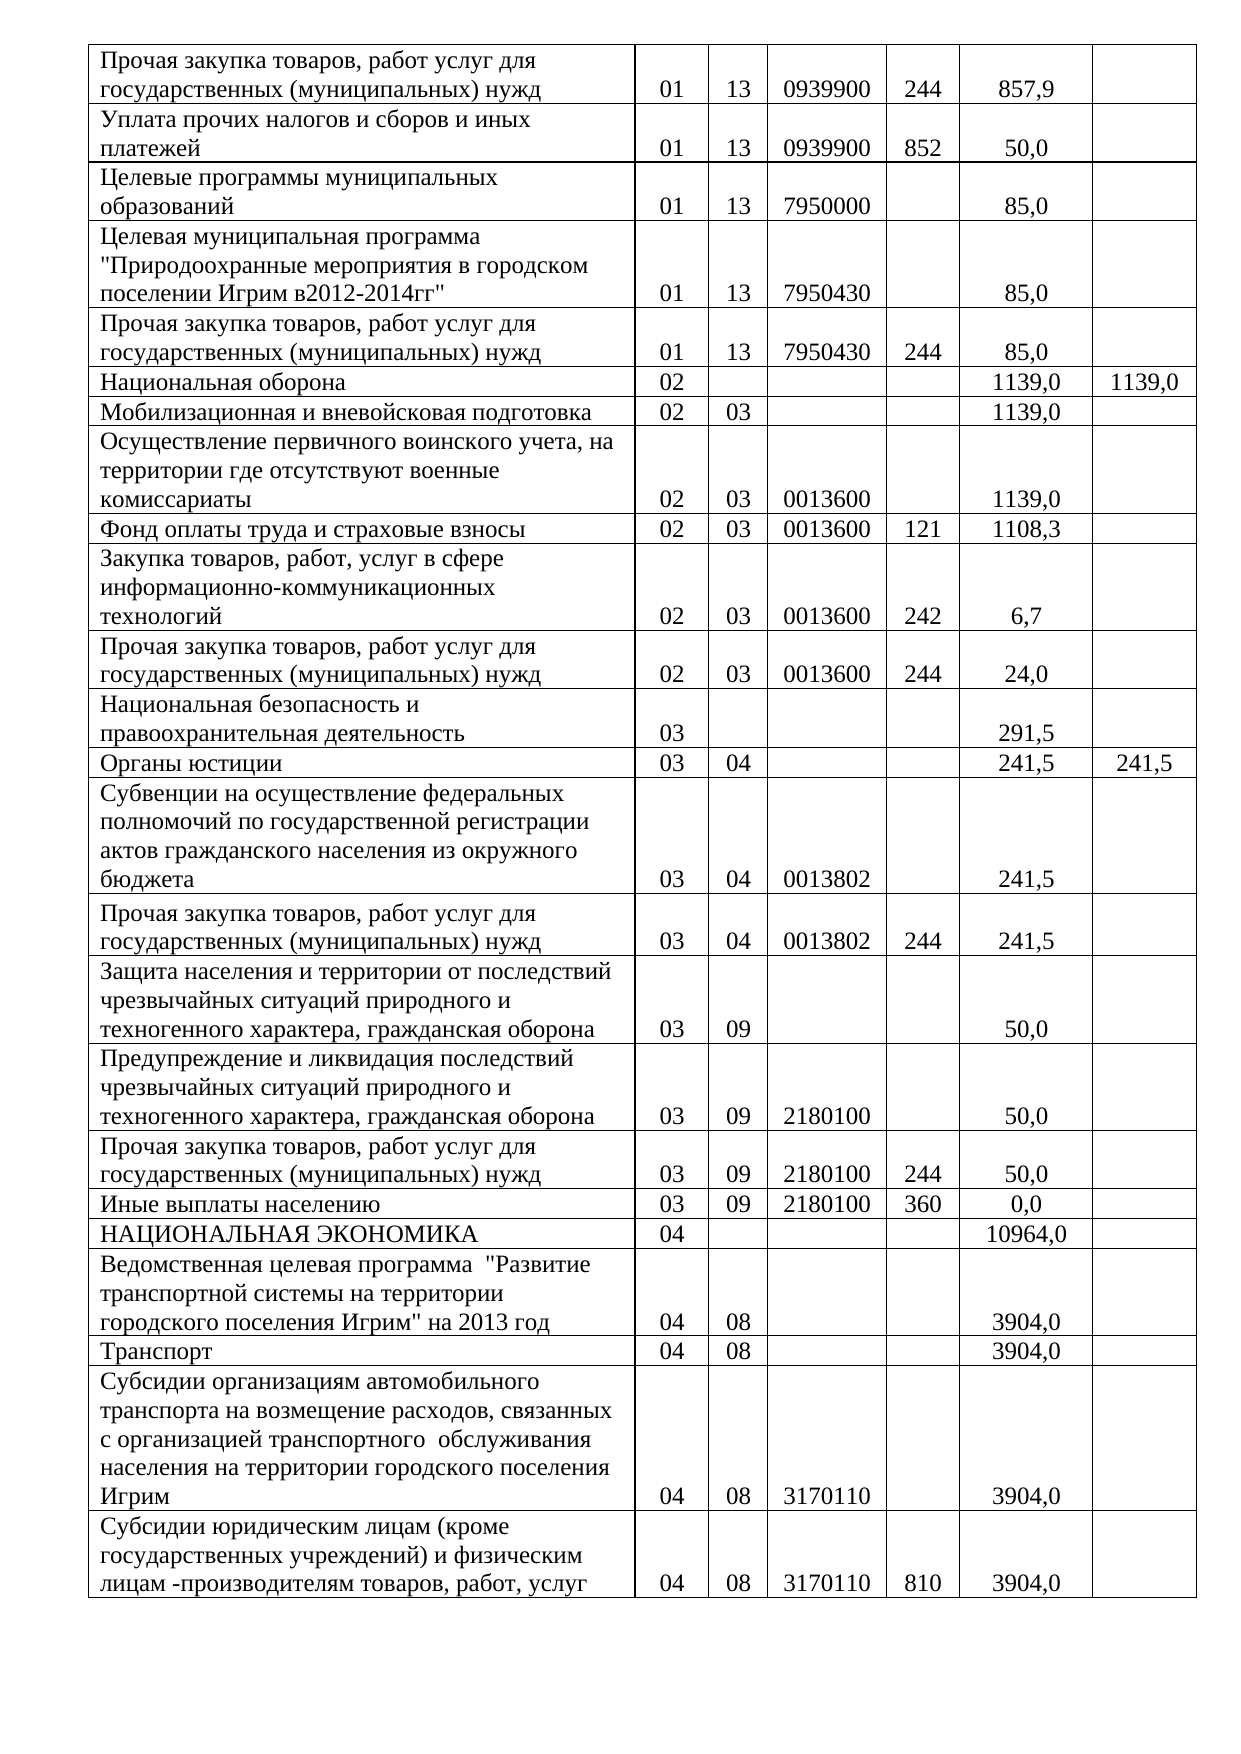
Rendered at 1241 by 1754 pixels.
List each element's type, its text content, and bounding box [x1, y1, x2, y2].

table_cell Прочая закупка товаров, работ услуг для государственных (муниципальных) нужд [89, 894, 634, 955]
table_cell Целевые программы муниципальных образований [89, 163, 634, 220]
table_cell [768, 1249, 886, 1335]
table_cell 02 [636, 544, 708, 630]
table_cell Органы юстиции [89, 748, 634, 777]
table_cell 244 [887, 308, 959, 366]
table_cell 242 [887, 544, 959, 630]
table_cell [1093, 1366, 1196, 1510]
table_cell [887, 1249, 959, 1335]
table_cell Осуществление первичного воинского учета, на территории где отсутствуют военные комиссариаты [89, 426, 634, 513]
table_cell Национальная безопасность и правоохранительная деятельность [89, 689, 634, 747]
table_cell 85,0 [960, 221, 1092, 307]
table_cell 50,0 [960, 104, 1092, 161]
table_cell 01 [636, 308, 708, 366]
table_cell 03 [709, 544, 767, 630]
table_cell 0013600 [768, 426, 886, 513]
table_cell Прочая закупка товаров, работ услуг для государственных (муниципальных) нужд [89, 308, 634, 366]
table_cell 1139,0 [960, 426, 1092, 513]
table_cell 857,9 [960, 45, 1092, 103]
table_cell Прочая закупка товаров, работ услуг для государственных (муниципальных) нужд [89, 1131, 634, 1188]
table_cell 7950430 [768, 308, 886, 366]
table_cell [1093, 1131, 1196, 1188]
table_cell [768, 748, 886, 777]
table_cell [709, 1219, 767, 1248]
table_cell 241,5 [960, 894, 1092, 955]
table_cell 13 [709, 45, 767, 103]
table_cell [1093, 308, 1196, 366]
table_cell 04 [709, 778, 767, 893]
table_cell 09 [709, 1044, 767, 1130]
table_cell 810 [887, 1511, 959, 1597]
table_cell [1093, 631, 1196, 688]
table_cell 241,5 [960, 748, 1092, 777]
table_cell 50,0 [960, 1044, 1092, 1130]
table_cell [768, 1219, 886, 1248]
table_cell [709, 689, 767, 747]
table_cell [1093, 956, 1196, 1042]
table_cell [887, 956, 959, 1042]
table_cell [709, 367, 767, 396]
table_cell 2180100 [768, 1189, 886, 1218]
table_cell 3904,0 [960, 1336, 1092, 1365]
table_cell [768, 1336, 886, 1365]
table_cell [887, 1219, 959, 1248]
table_cell Ведомственная целевая программа "Развитие транспортной системы на территории городского поселения Игрим" на 2013 год [89, 1249, 634, 1335]
table_cell Защита населения и территории от последствий чрезвычайных ситуаций природного и техногенного характера, гражданская оборона [89, 956, 634, 1042]
table_cell Закупка товаров, работ, услуг в сфере информационно-коммуникационных технологий [89, 544, 634, 630]
table_cell 50,0 [960, 1131, 1092, 1188]
table_cell [887, 397, 959, 425]
table_cell 01 [636, 221, 708, 307]
table_cell 03 [636, 748, 708, 777]
table_cell [1093, 104, 1196, 161]
table_cell 09 [709, 1131, 767, 1188]
table_cell [1093, 397, 1196, 425]
table_cell [1093, 221, 1196, 307]
table_cell 03 [709, 426, 767, 513]
table_cell Фонд оплаты труда и страховые взносы [89, 514, 634, 542]
table_cell [887, 367, 959, 396]
table_cell 03 [709, 514, 767, 542]
table_cell [887, 1044, 959, 1130]
table_cell 01 [636, 163, 708, 220]
table_cell 03 [636, 689, 708, 747]
table_cell 13 [709, 104, 767, 161]
table_cell 10964,0 [960, 1219, 1092, 1248]
table_cell Национальная оборона [89, 367, 634, 396]
table_cell Прочая закупка товаров, работ услуг для государственных (муниципальных) нужд [89, 45, 634, 103]
table_cell Целевая муниципальная программа "Природоохранные мероприятия в городском поселении Игрим в2012-2014гг" [89, 221, 634, 307]
table_cell 360 [887, 1189, 959, 1218]
table_cell 50,0 [960, 956, 1092, 1042]
table_cell Транспорт [89, 1336, 634, 1365]
table_cell 241,5 [960, 778, 1092, 893]
table_cell 13 [709, 308, 767, 366]
table_cell 1139,0 [960, 397, 1092, 425]
table_cell [887, 1366, 959, 1510]
table_cell 03 [709, 631, 767, 688]
table_cell 1139,0 [960, 367, 1092, 396]
table_cell 241,5 [1093, 748, 1196, 777]
table_cell [1093, 1336, 1196, 1365]
table_cell [887, 163, 959, 220]
table_cell Субсидии юридическим лицам (кроме государственных учреждений) и физическим лицам -производителям товаров, работ, услуг [89, 1511, 634, 1597]
table_cell 0939900 [768, 45, 886, 103]
table_cell 02 [636, 631, 708, 688]
table_cell 01 [636, 104, 708, 161]
table_cell [887, 1336, 959, 1365]
table_cell 08 [709, 1249, 767, 1335]
table_cell 03 [636, 894, 708, 955]
table_cell [1093, 1511, 1196, 1597]
table_cell [1093, 1189, 1196, 1218]
table_cell 01 [636, 45, 708, 103]
table_cell [887, 778, 959, 893]
table_cell Иные выплаты населению [89, 1189, 634, 1218]
table_cell 04 [709, 894, 767, 955]
table_cell 03 [636, 1189, 708, 1218]
table_cell 13 [709, 221, 767, 307]
table_cell [887, 221, 959, 307]
table_cell 08 [709, 1336, 767, 1365]
table_cell [1093, 689, 1196, 747]
table_cell [887, 426, 959, 513]
table_cell 08 [709, 1366, 767, 1510]
table_cell 0013802 [768, 778, 886, 893]
table_cell 85,0 [960, 163, 1092, 220]
table_cell 03 [636, 1044, 708, 1130]
table_cell [1093, 544, 1196, 630]
table_cell 852 [887, 104, 959, 161]
table_cell [768, 689, 886, 747]
table_cell 0013600 [768, 544, 886, 630]
table_cell 04 [636, 1511, 708, 1597]
table_cell 03 [636, 956, 708, 1042]
table_cell 04 [636, 1336, 708, 1365]
table_cell 3904,0 [960, 1366, 1092, 1510]
table_cell 2180100 [768, 1044, 886, 1130]
table_cell 02 [636, 426, 708, 513]
table_cell [1093, 1219, 1196, 1248]
table_cell [768, 956, 886, 1042]
table_cell 04 [709, 748, 767, 777]
table_cell [768, 367, 886, 396]
table_cell 1108,3 [960, 514, 1092, 542]
table_cell 24,0 [960, 631, 1092, 688]
table_cell 0,0 [960, 1189, 1092, 1218]
table_cell 244 [887, 894, 959, 955]
table_cell 85,0 [960, 308, 1092, 366]
table_cell 0013600 [768, 514, 886, 542]
table_cell 0013600 [768, 631, 886, 688]
table_cell 02 [636, 367, 708, 396]
table_cell 09 [709, 1189, 767, 1218]
table_cell Предупреждение и ликвидация последствий чрезвычайных ситуаций природного и техногенного характера, гражданская оборона [89, 1044, 634, 1130]
table_cell [887, 748, 959, 777]
table_cell Уплата прочих налогов и сборов и иных платежей [89, 104, 634, 161]
table_cell [1093, 514, 1196, 542]
table_cell 0013802 [768, 894, 886, 955]
table_cell 3170110 [768, 1511, 886, 1597]
table_cell 13 [709, 163, 767, 220]
table_cell 1139,0 [1093, 367, 1196, 396]
table_cell 7950000 [768, 163, 886, 220]
table_cell 02 [636, 397, 708, 425]
table_cell [887, 689, 959, 747]
table_cell 09 [709, 956, 767, 1042]
table_cell 04 [636, 1219, 708, 1248]
table_cell Мобилизационная и вневойсковая подготовка [89, 397, 634, 425]
table_cell 244 [887, 631, 959, 688]
table_cell 03 [636, 778, 708, 893]
table_cell 3170110 [768, 1366, 886, 1510]
table_cell НАЦИОНАЛЬНАЯ ЭКОНОМИКА [89, 1219, 634, 1248]
table_cell 04 [636, 1366, 708, 1510]
table_cell 0939900 [768, 104, 886, 161]
table_cell 121 [887, 514, 959, 542]
table_cell Субвенции на осуществление федеральных полномочий по государственной регистрации актов гражданского населения из окружного бюджета [89, 778, 634, 893]
table_cell 02 [636, 514, 708, 542]
table_cell 291,5 [960, 689, 1092, 747]
table_cell 7950430 [768, 221, 886, 307]
table_cell [1093, 426, 1196, 513]
table_cell Прочая закупка товаров, работ услуг для государственных (муниципальных) нужд [89, 631, 634, 688]
table_cell 03 [636, 1131, 708, 1188]
table_cell 3904,0 [960, 1511, 1092, 1597]
table_cell [1093, 45, 1196, 103]
table_cell 6,7 [960, 544, 1092, 630]
table_cell 03 [709, 397, 767, 425]
table_cell 244 [887, 1131, 959, 1188]
table_cell 08 [709, 1511, 767, 1597]
table_cell [768, 397, 886, 425]
table_cell 244 [887, 45, 959, 103]
table_cell [1093, 1249, 1196, 1335]
table_cell [1093, 894, 1196, 955]
table_cell 3904,0 [960, 1249, 1092, 1335]
table_cell [1093, 778, 1196, 893]
table_cell 04 [636, 1249, 708, 1335]
table_cell Субсидии организациям автомобильного транспорта на возмещение расходов, связанных с организацией транспортного обслуживания населения на территории городского поселения Игрим [89, 1366, 634, 1510]
table_cell [1093, 163, 1196, 220]
table_cell [1093, 1044, 1196, 1130]
table_cell 2180100 [768, 1131, 886, 1188]
